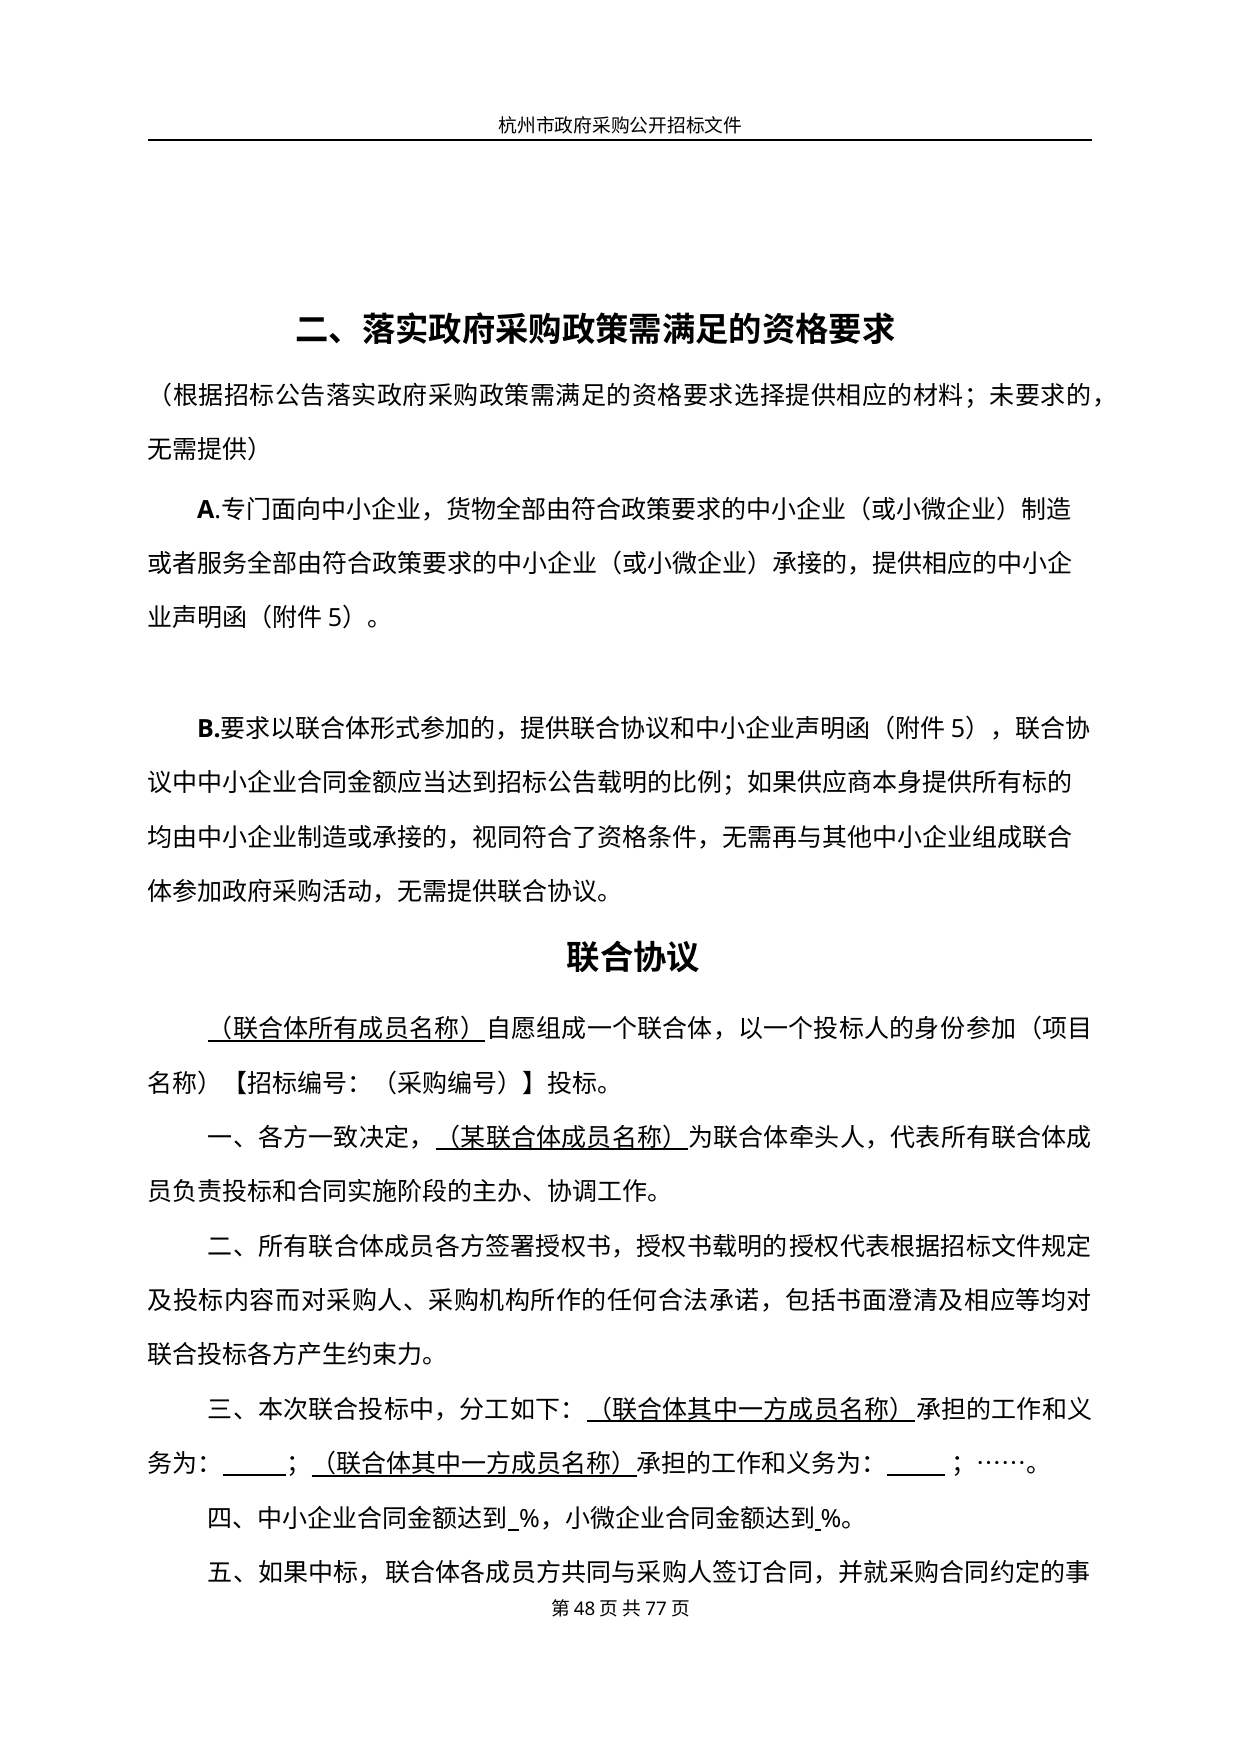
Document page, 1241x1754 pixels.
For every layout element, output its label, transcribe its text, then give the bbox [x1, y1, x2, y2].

text B.要求以联合体形式参加的，提供联合协议和中小企业声明函（附件5），联合协议中中小企业合同金额应当达到招标公告载明的比例；如果供应商本身提供所有标的均由中小企业制造或承接的，视同符合了资格条件，无需再与其他中小企业组成联合体参加政府采购活动，无需提供联合协议。 [148, 708, 1092, 908]
text （联合体所有成员名称）自愿组成一个联合体，以一个投标人的身份参加（项目名称）【招标编号：（采购编号）】投标。 [148, 1009, 1092, 1099]
text 一、各方一致决定，（某联合体成员名称）为联合体牵头人，代表所有联合体成员负责投标和合同实施阶段的主办、协调工作。 [148, 1117, 1092, 1208]
text 联合协议 [148, 931, 1092, 979]
text 四、中小企业合同金额达到 %，小微企业合同金额达到 %。 [148, 1498, 1092, 1534]
text 二、所有联合体成员各方签署授权书，授权书载明的授权代表根据招标文件规定及投标内容而对采购人、采购机构所作的任何合法承诺，包括书面澄清及相应等均对联合投标各方产生约束力。 [148, 1226, 1092, 1371]
text A.专门面向中小企业，货物全部由符合政策要求的中小企业（或小微企业）制造或者服务全部由符合政策要求的中小企业（或小微企业）承接的，提供相应的中小企业声明函（附件5）。 [148, 489, 1092, 634]
text 二、落实政府采购政策需满足的资格要求 [148, 303, 1042, 351]
text （根据招标公告落实政府采购政策需满足的资格要求选择提供相应的材料；未要求的，无需提供） [148, 375, 1092, 466]
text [148, 1552, 1092, 1589]
text 三、本次联合投标中，分工如下：（联合体其中一方成员名称）承担的工作和义务为： ；（联合体其中一方成员名称）承担的工作和义务为： ；……。 [148, 1389, 1092, 1480]
